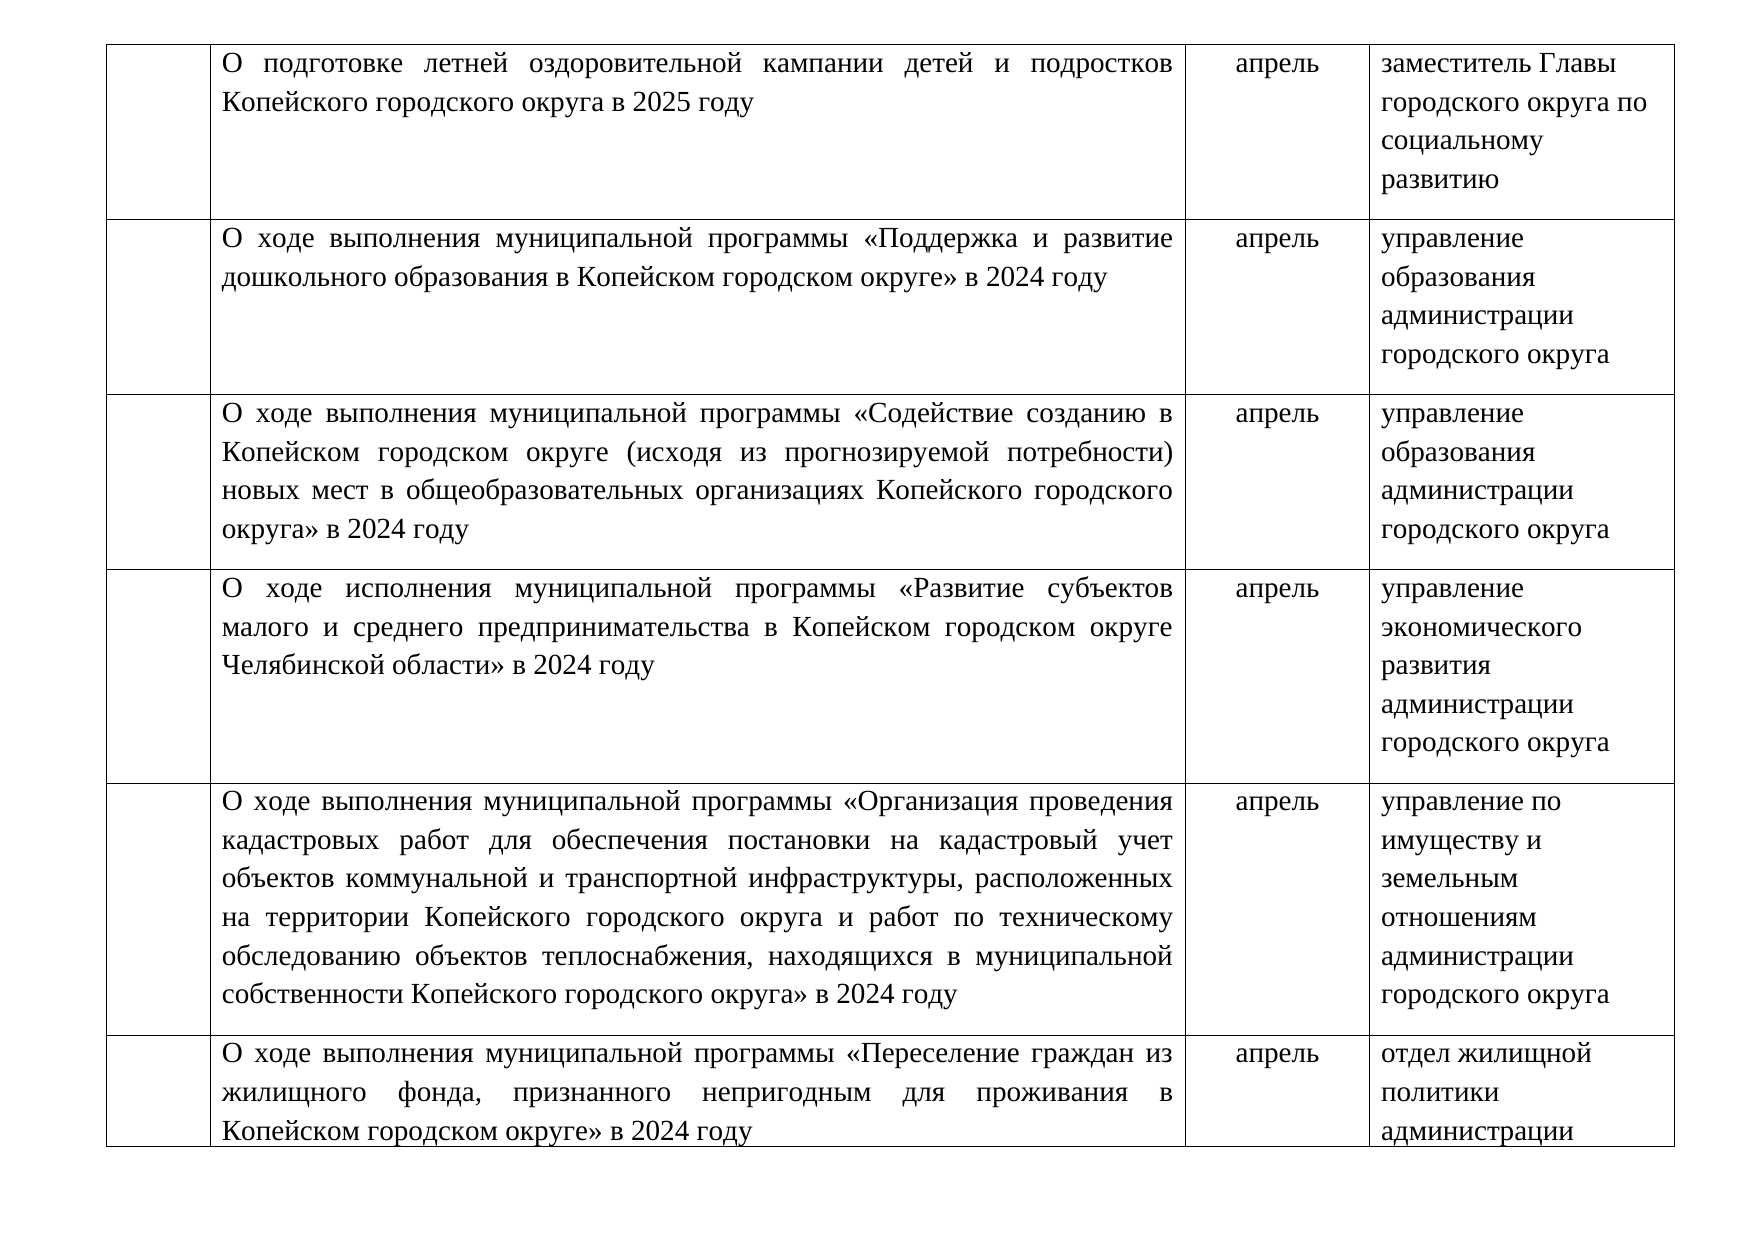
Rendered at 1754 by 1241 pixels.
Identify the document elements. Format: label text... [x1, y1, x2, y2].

table_cell [107, 45, 210, 219]
table_cell апрель [1186, 395, 1369, 569]
table_cell [107, 570, 210, 782]
table_cell О подготовке летней оздоровительной кампании детей и подростков Копейского городского округа в 2025 году [211, 45, 1185, 219]
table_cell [211, 1036, 1185, 1146]
table_cell [107, 220, 210, 394]
table_cell [107, 395, 210, 569]
table_cell апрель [1186, 45, 1369, 219]
table_cell апрель [1186, 784, 1369, 1034]
table_cell О ходе выполнения муниципальной программы «Содействие созданию в Копейском городском округе (исходя из прогнозируемой потребности) новых мест в общеобразовательных организациях Копейского городского округа» в 2024 году [211, 395, 1185, 569]
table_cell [1370, 1036, 1674, 1146]
table_cell заместитель Главы городского округа по социальному развитию [1370, 45, 1674, 219]
table_cell О ходе исполнения муниципальной программы «Развитие субъектов малого и среднего предпринимательства в Копейском городском округе Челябинской области» в 2024 году [211, 570, 1185, 782]
table_cell управление образования администрации городского округа [1370, 220, 1674, 394]
table_cell [107, 784, 210, 1034]
table_cell управление экономического развития администрации городского округа [1370, 570, 1674, 782]
table_cell апрель [1186, 1036, 1369, 1146]
table_cell апрель [1186, 220, 1369, 394]
table_cell [107, 1036, 210, 1146]
table_cell О ходе выполнения муниципальной программы «Поддержка и развитие дошкольного образования в Копейском городском округе» в 2024 году [211, 220, 1185, 394]
table_cell апрель [1186, 570, 1369, 782]
table_cell О ходе выполнения муниципальной программы «Организация проведения кадастровых работ для обеспечения постановки на кадастровый учет объектов коммунальной и транспортной инфраструктуры, расположенных на территории Копейского городского округа и работ по техническому обследованию объектов теплоснабжения, находящихся в муниципальной собственности Копейского городского округа» в 2024 году [211, 784, 1185, 1034]
table_cell управление по имуществу и земельным отношениям администрации городского округа [1370, 784, 1674, 1034]
table_cell управление образования администрации городского округа [1370, 395, 1674, 569]
